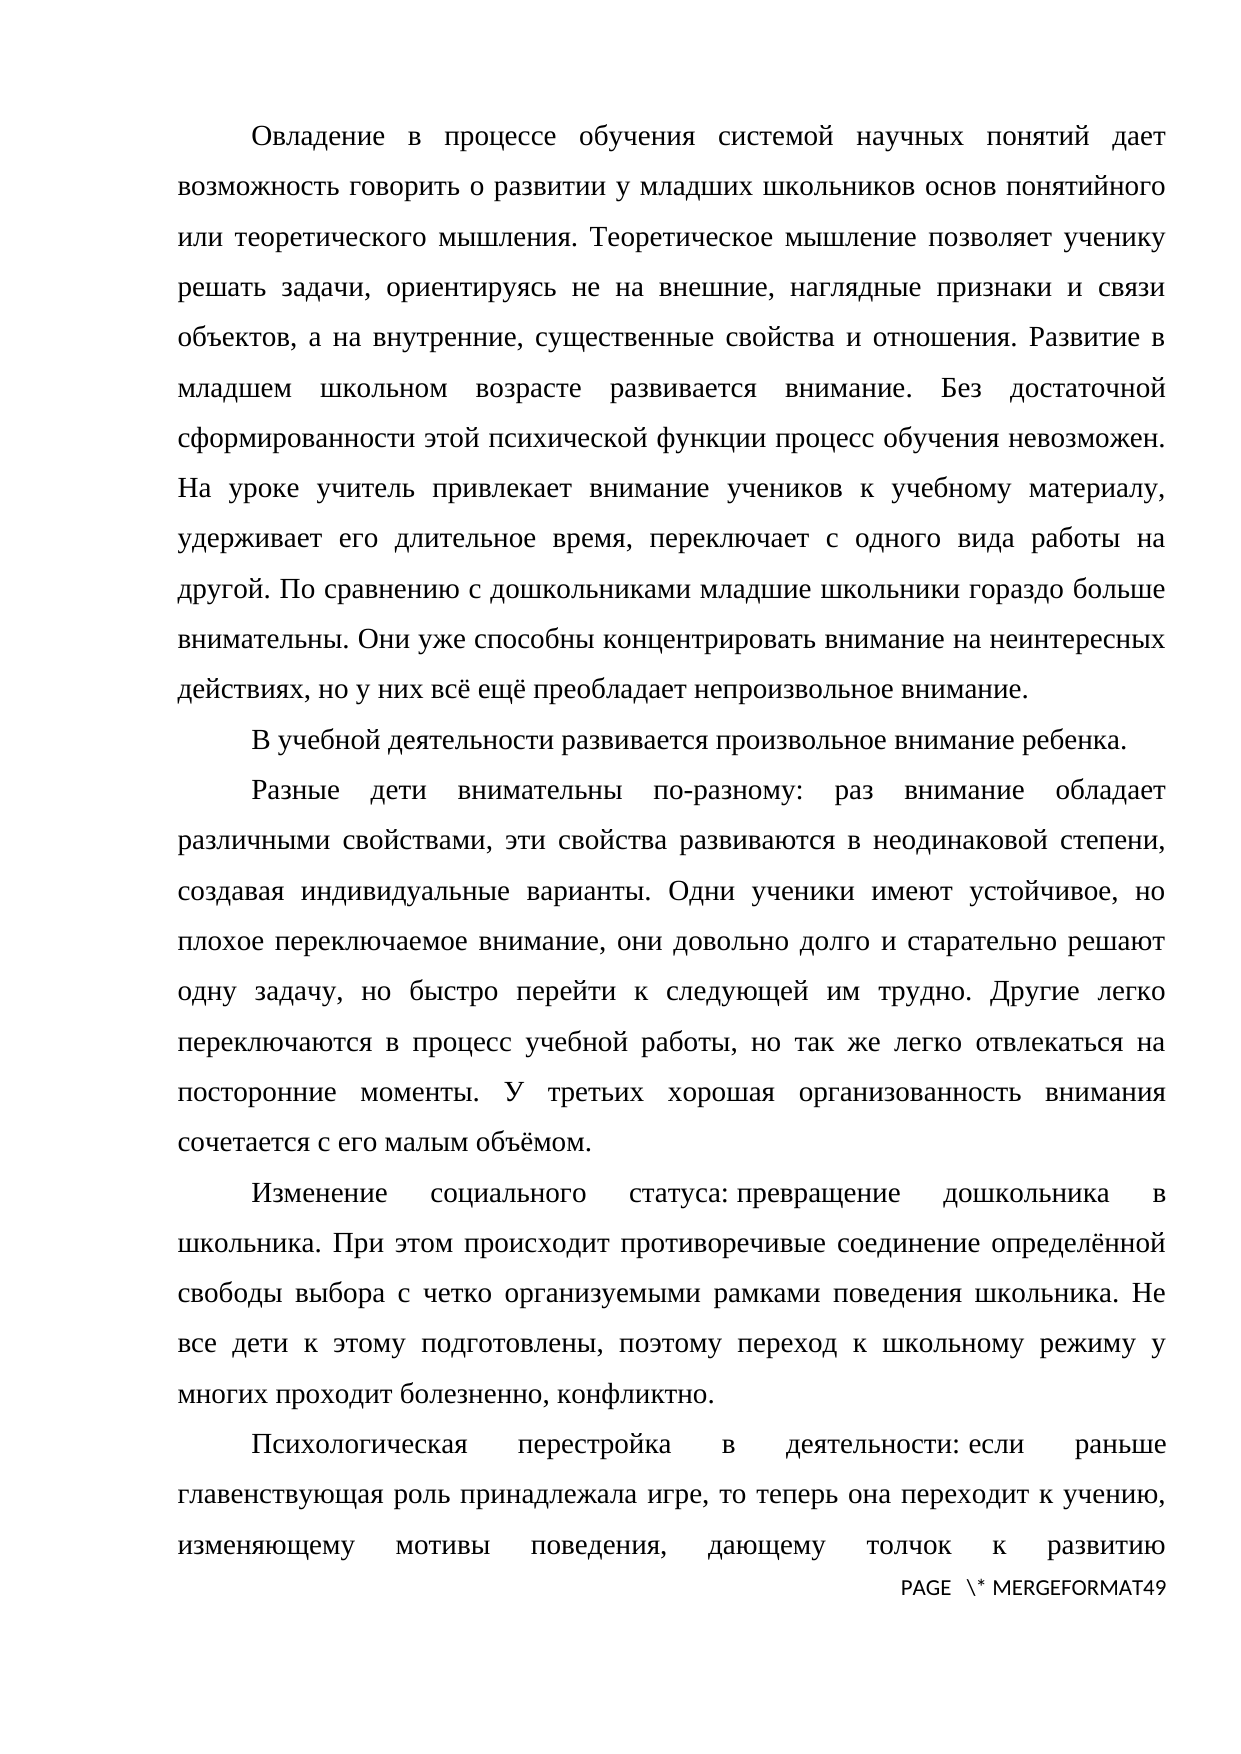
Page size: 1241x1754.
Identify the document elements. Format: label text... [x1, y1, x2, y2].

text Изменение социального статуса: превращение дошкольника в школьника. При этом происходит противоречивые соединение определённой свободы выбора с четко организуемыми рамками поведения школьника. Не все дети к этому подготовлены, поэтому переход к школьному режиму у многих проходит болезненно, конфликтно. [177, 1175, 1167, 1409]
text Овладение в процессе обучения системой научных понятий дает возможность говорить о развитии у младших школьников основ понятийного или теоретического мышления. Теоретическое мышление позволяет ученику решать задачи, ориентируясь не на внешние, наглядные признаки и связи объектов, а на внутренние, существенные свойства и отношения. Развитие в младшем школьном возрасте развивается внимание. Без достаточной сформированности этой психической функции процесс обучения невозможен. На уроке учитель привлекает внимание учеников к учебному материалу, удерживает его длительное время, переключает с одного вида работы на другой. По сравнению с дошкольниками младшие школьники гораздо больше внимательны. Они уже способны концентрировать внимание на неинтересных действиях, но у них всё ещё преобладает непроизвольное внимание. [177, 118, 1167, 705]
text Разные дети внимательны по-разному: раз внимание обладает различными свойствами, эти свойства развиваются в неодинаковой степени, создавая индивидуальные варианты. Одни ученики имеют устойчивое, но плохое переключаемое внимание, они довольно долго и старательно решают одну задачу, но быстро перейти к следующей им трудно. Другие легко переключаются в процесс учебной работы, но так же легко отвлекаться на посторонние моменты. У третьих хорошая организованность внимания сочетается с его малым объёмом. [177, 772, 1167, 1158]
text В учебной деятельности развивается произвольное внимание ребенка. [177, 722, 1167, 755]
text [177, 1426, 1167, 1560]
